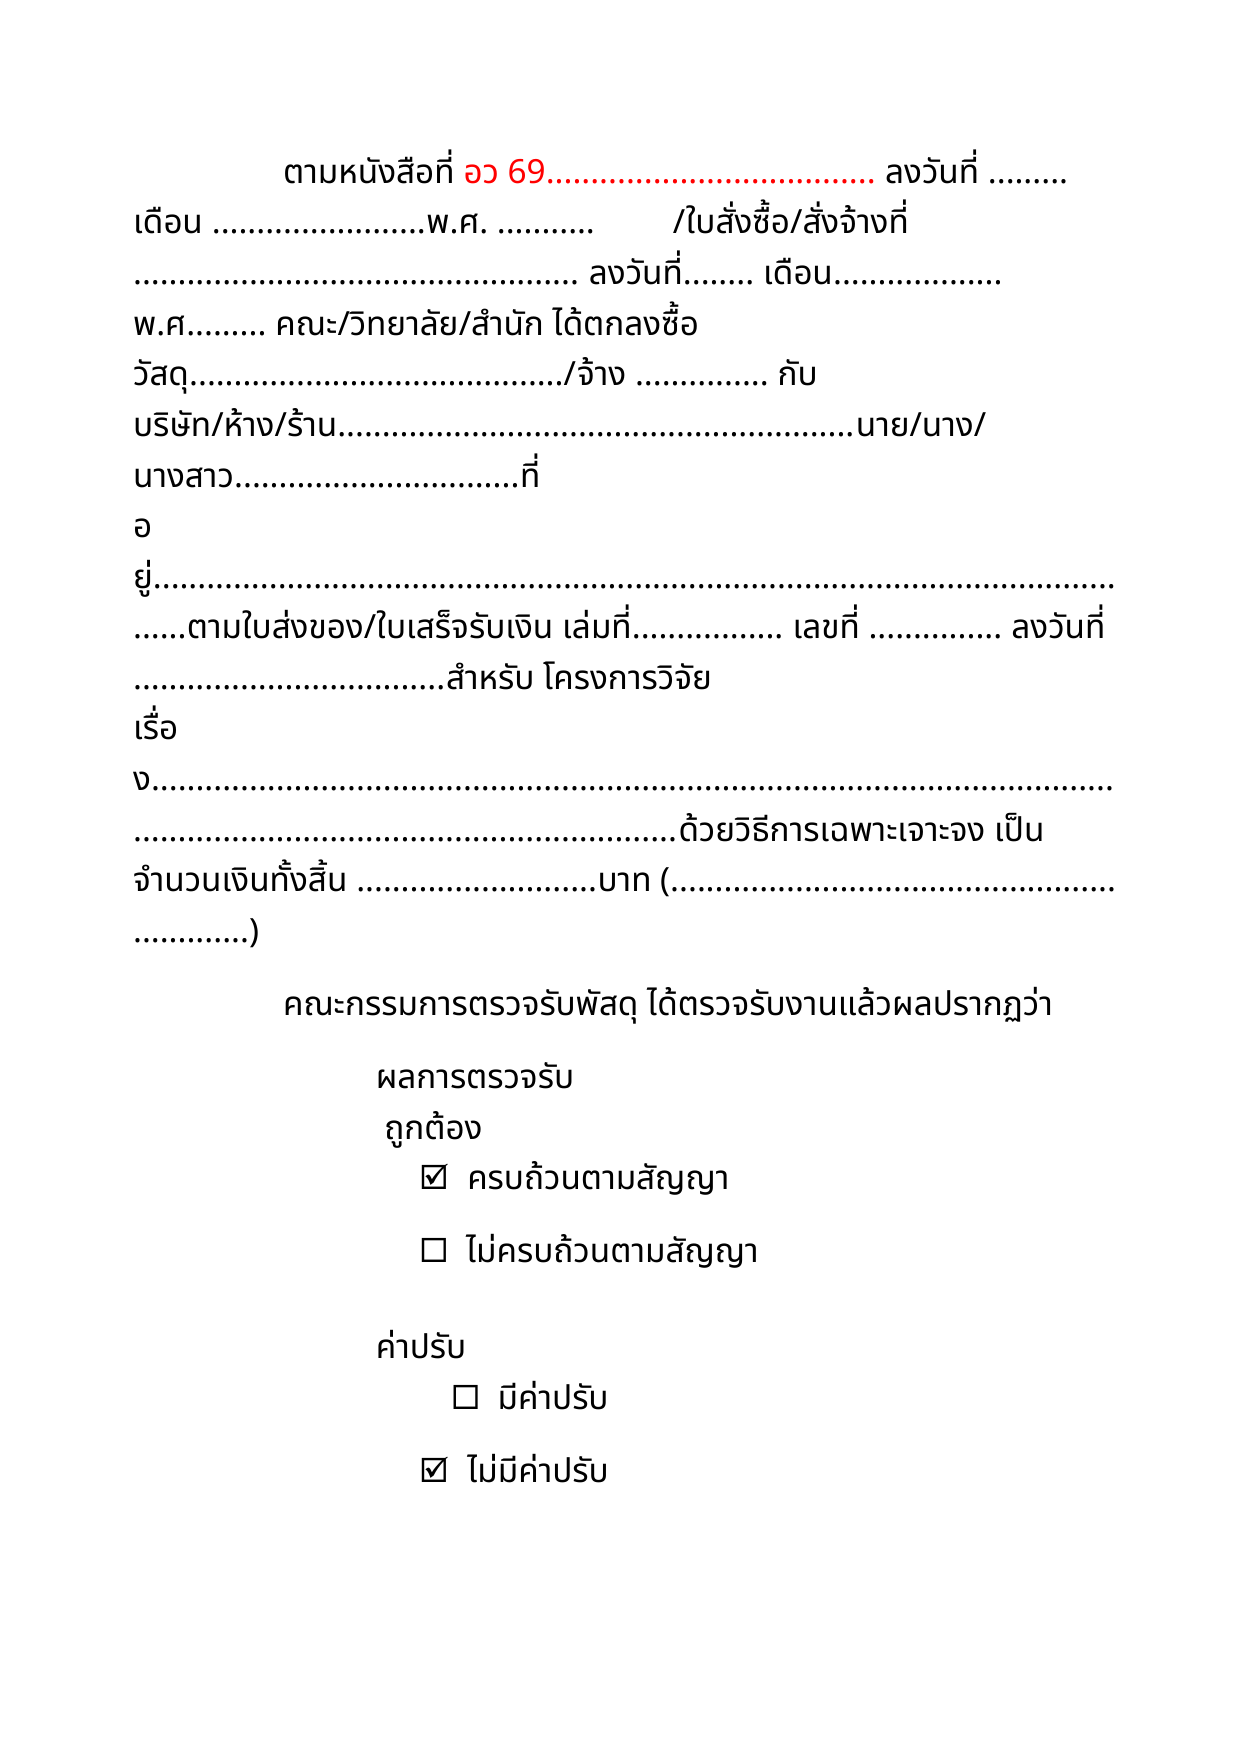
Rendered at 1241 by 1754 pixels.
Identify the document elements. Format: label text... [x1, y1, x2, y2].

text ถูกต้อง [133, 1104, 1122, 1154]
text ผลการตรวจรับ [133, 1053, 1122, 1104]
text ไม่ครบถ้วนตามสัญญา [133, 1227, 1122, 1278]
text ค่าปรับ [133, 1323, 1122, 1373]
text ครบถ้วนตามสัญญา [133, 1154, 1122, 1204]
text ตามหนังสือที่ อว 69..................................... ลงวันที่ ......... เดือน ........................พ.ศ. ........... /ใบสั่งซื้อ/สั่งจ้างที่ .................................................. ลงวันที่........ เดือน................... พ.ศ......... คณะ/วิทยาลัย/สำนัก ได้ตกลงซื้อวัสดุ........................................../จ้าง ............... กับ บริษัท/ห้าง/ร้าน..........................................................นาย/นาง/นางสาว................................ที่อยู่..................................................................................................................ตามใบส่งของ/ใบเสร็จรับเงิน เล่มที่................. เลขที่ ............... ลงวันที่ ...................................สำหรับ โครงการวิจัยเรื่อง.........................................................................................................................................................................ด้วยวิธีการเฉพาะเจาะจง เป็นจำนวนเงินทั้งสิ้น ...........................บาท (...............................................................) [133, 148, 1122, 952]
text ไม่มีค่าปรับ [133, 1447, 1122, 1497]
text . มีค่าปรับ [133, 1373, 1122, 1424]
text คณะกรรมการตรวจรับพัสดุ ได้ตรวจรับงานแล้วผลปรากฏว่า [208, 980, 1122, 1031]
